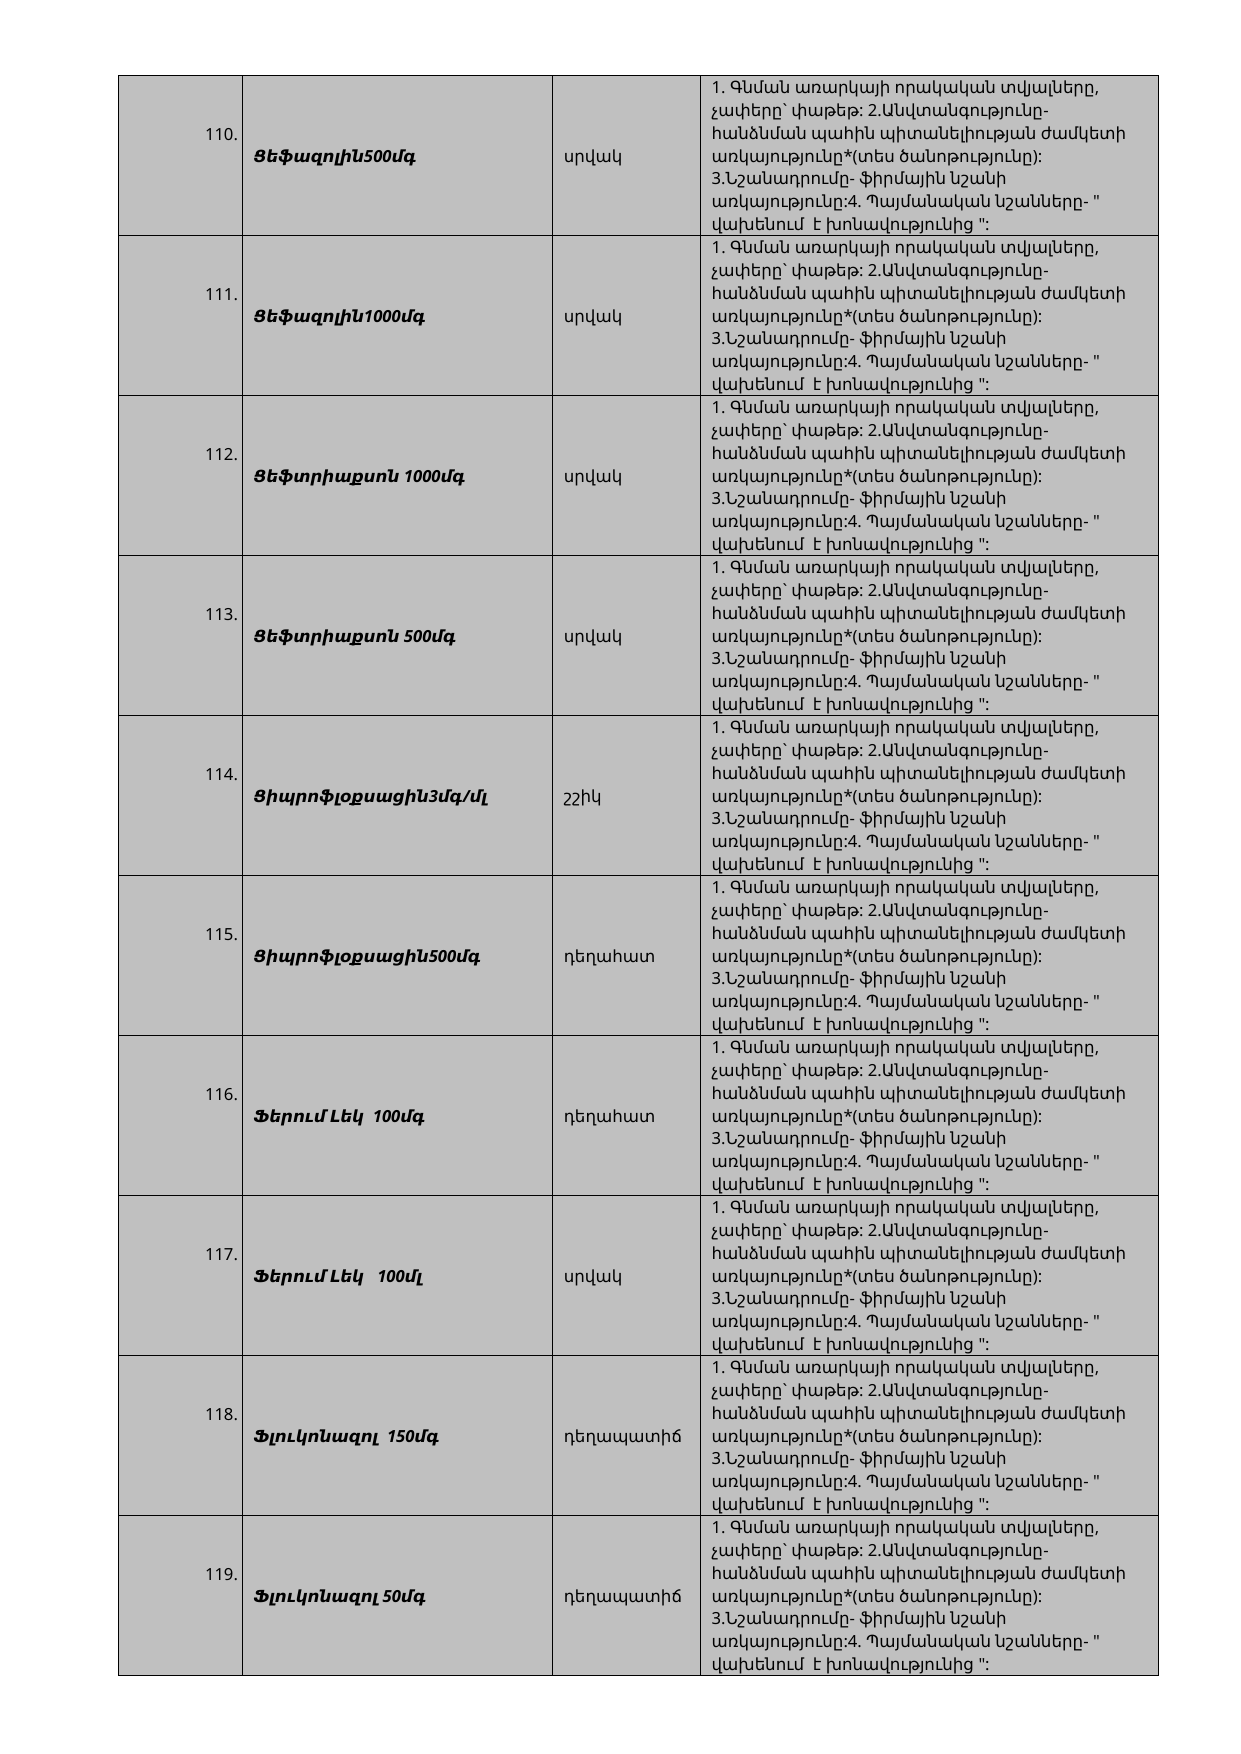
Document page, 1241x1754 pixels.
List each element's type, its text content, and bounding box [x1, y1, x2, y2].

table_cell [119, 876, 242, 1035]
table_cell սրվակ [553, 556, 700, 715]
table_cell շշիկ [553, 716, 700, 875]
table_cell Ցեֆազոլին500մգ [243, 76, 552, 235]
table_cell սրվակ [553, 236, 700, 395]
table_cell սրվակ [553, 76, 700, 235]
table_cell [119, 556, 242, 715]
table_cell [119, 1196, 242, 1355]
table_cell [119, 716, 242, 875]
table_cell [119, 1516, 242, 1675]
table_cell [701, 76, 1158, 235]
table_cell սրվակ [553, 396, 700, 555]
table_cell [119, 236, 242, 395]
table_cell [119, 1036, 242, 1195]
table_cell Ցեֆազոլին1000մգ [243, 236, 552, 395]
table_cell [119, 396, 242, 555]
table_cell Ֆերում Լեկ 100մգ [243, 1036, 552, 1195]
table_cell դեղապատիճ [553, 1516, 700, 1675]
table_cell Ցեֆտրիաքսոն 500մգ [243, 556, 552, 715]
table_cell Ֆլուկոնազոլ 50մգ [243, 1516, 552, 1675]
table_cell Ֆերում Լեկ 100մլ [243, 1196, 552, 1355]
table_cell դեղահատ [553, 876, 700, 1035]
table_cell Ֆլուկոնազոլ 150մգ [243, 1356, 552, 1515]
table_cell սրվակ [553, 1196, 700, 1355]
table_cell դեղահատ [553, 1036, 700, 1195]
table_cell դեղապատիճ [553, 1356, 700, 1515]
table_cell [701, 1516, 1158, 1675]
table_cell Ցիպրոֆլօքսացին500մգ [243, 876, 552, 1035]
table_cell Ցեֆտրիաքսոն 1000մգ [243, 396, 552, 555]
table_cell [119, 76, 242, 235]
table_cell [119, 1356, 242, 1515]
table_cell Ցիպրոֆլօքսացին3մգ/մլ [243, 716, 552, 875]
